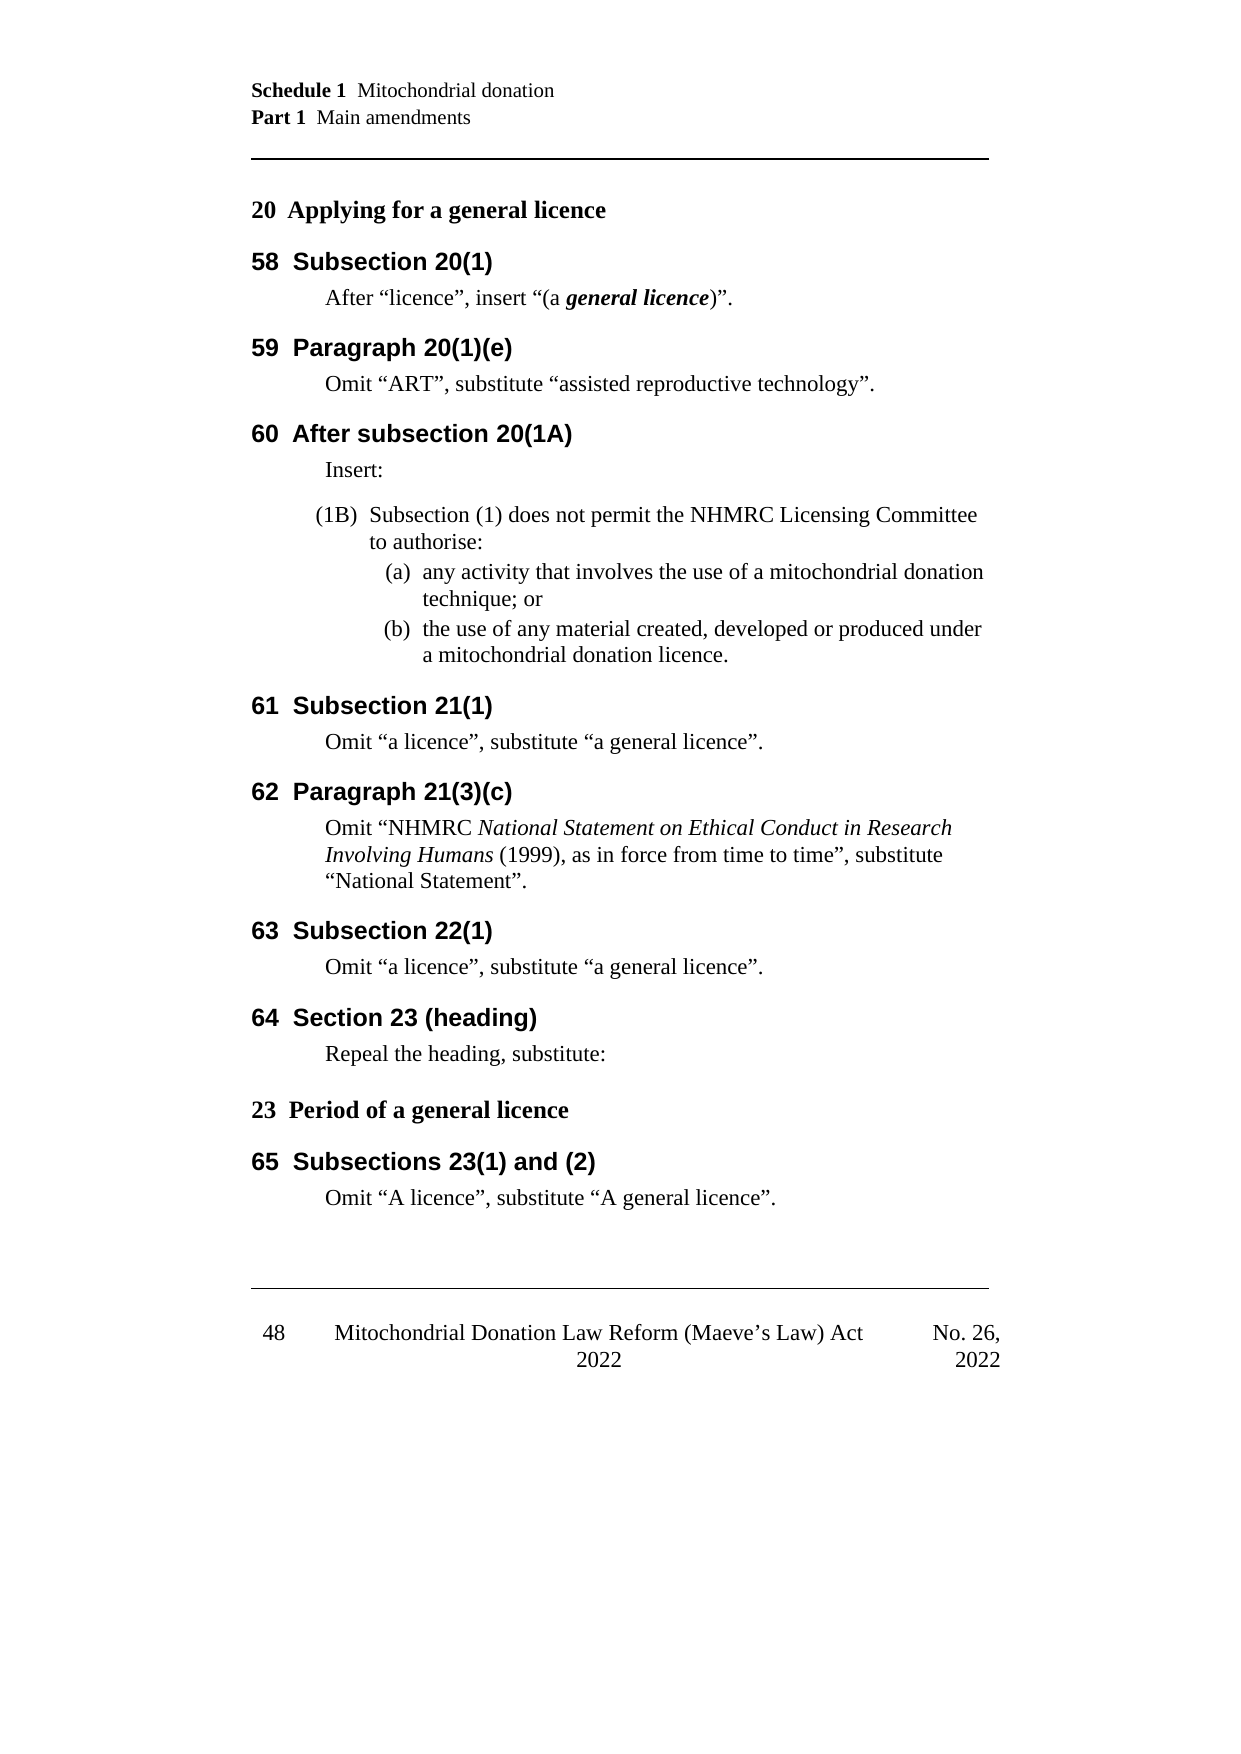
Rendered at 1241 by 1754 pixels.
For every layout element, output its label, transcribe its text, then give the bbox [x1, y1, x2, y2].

text Repeal the heading, substitute: [325, 1040, 989, 1066]
text After “licence”, insert “(a general licence)”. [325, 284, 989, 310]
text 60 After subsection 20(1A) [251, 419, 989, 448]
text Insert: [325, 456, 989, 483]
text Omit “ART”, substitute “assisted reproductive technology”. [325, 370, 989, 396]
text 20 Applying for a general licence [251, 195, 989, 224]
text (a) any activity that involves the use of a mitochondrial donation technique; or [251, 558, 989, 611]
text (b) the use of any material created, developed or produced under a mitochondrial donation licence. [251, 615, 989, 668]
text 58 Subsection 20(1) [251, 247, 989, 275]
text 65 Subsections 23(1) and (2) [251, 1147, 989, 1176]
text Omit “a licence”, substitute “a general licence”. [325, 953, 989, 980]
text Omit “a licence”, substitute “a general licence”. [325, 728, 989, 754]
text 59 Paragraph 20(1)(e) [251, 333, 989, 362]
text 62 Paragraph 21(3)(c) [251, 777, 989, 806]
text 64 Section 23 (heading) [251, 1003, 989, 1031]
text 61 Subsection 21(1) [251, 691, 989, 719]
text Omit “NHMRC National Statement on Ethical Conduct in Research Involving Humans (1999), as in force from time to time”, substitute “National Statement”. [325, 814, 989, 893]
text 63 Subsection 22(1) [251, 916, 989, 945]
text Omit “A licence”, substitute “A general licence”. [325, 1184, 989, 1210]
text 23 Period of a general licence [251, 1095, 989, 1124]
text (1B) Subsection (1) does not permit the NHMRC Licensing Committee to authorise: [251, 501, 989, 554]
